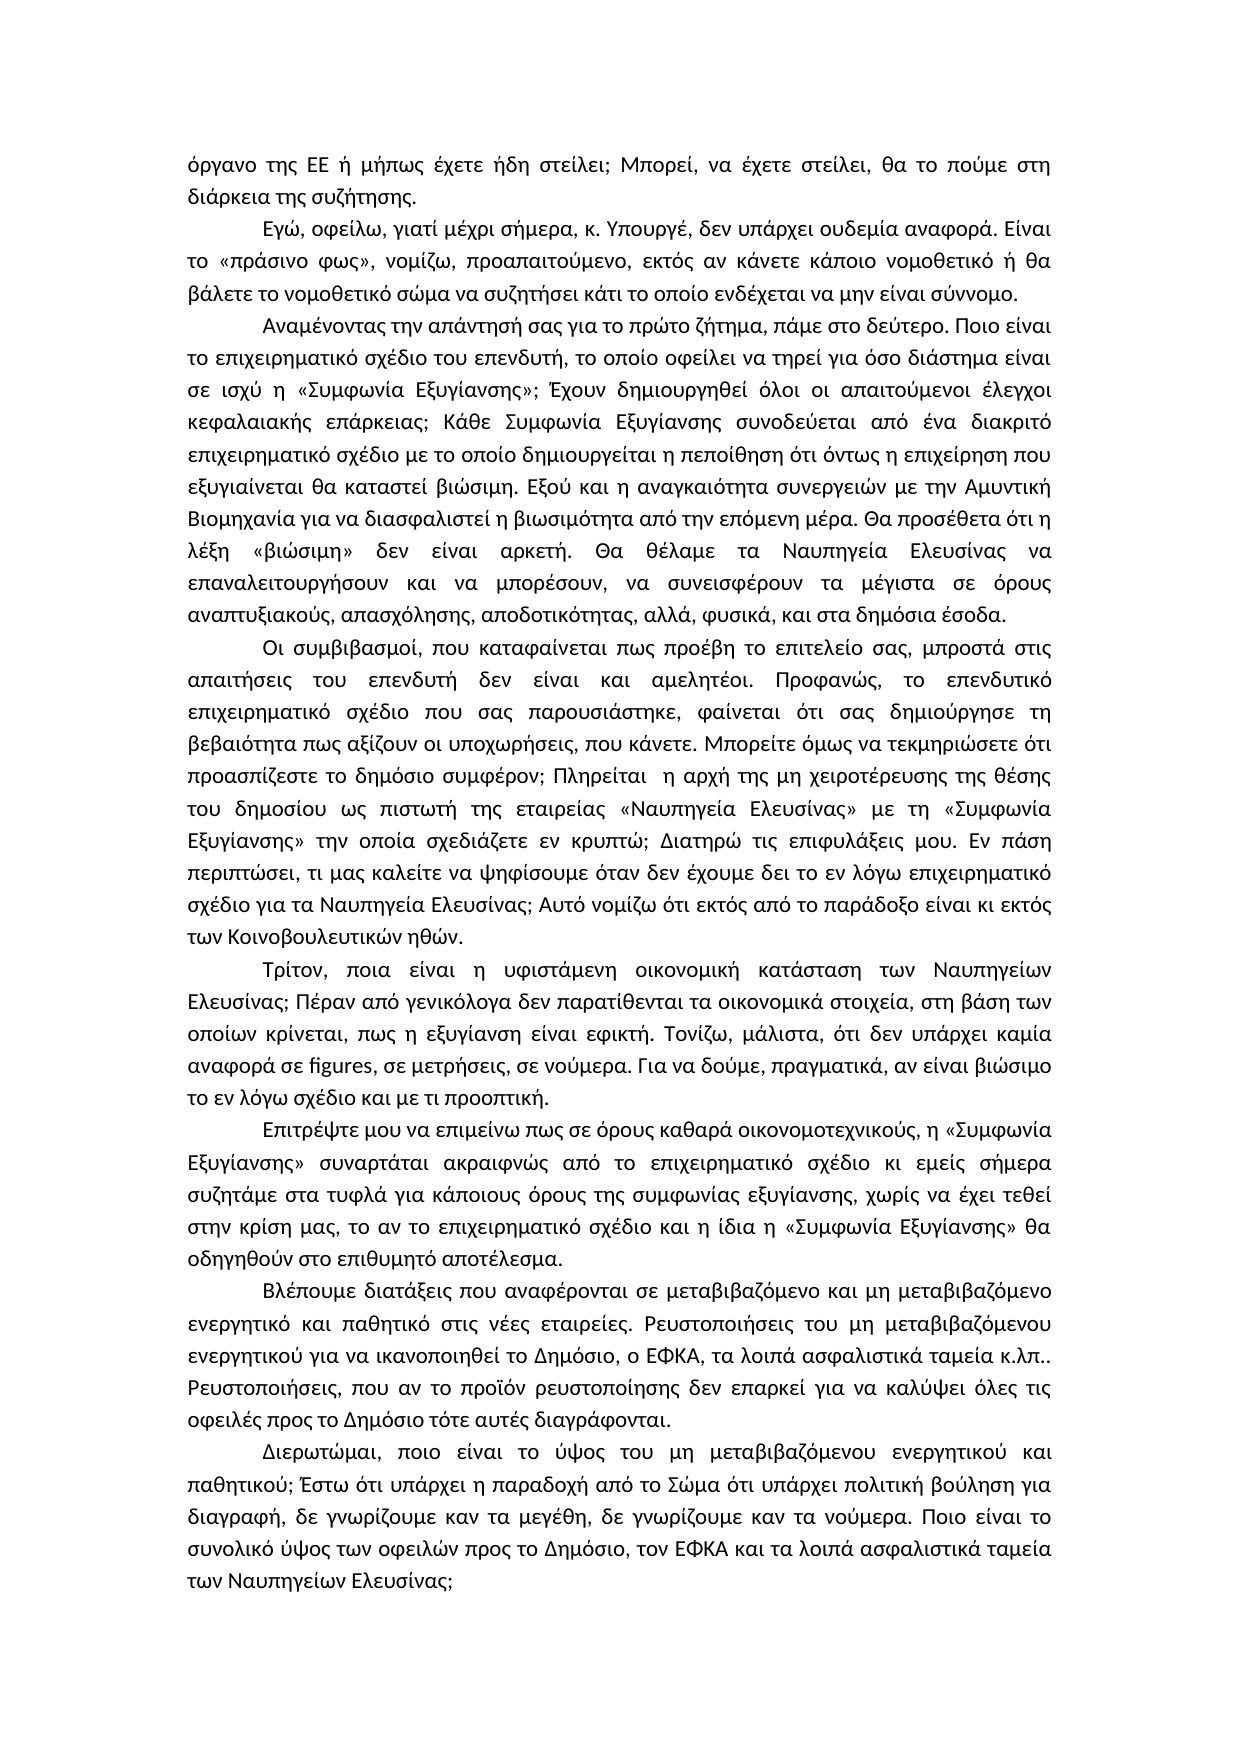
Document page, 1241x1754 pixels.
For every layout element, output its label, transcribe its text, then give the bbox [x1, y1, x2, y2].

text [187, 150, 1053, 210]
text Αναμένοντας την απάντησή σας για το πρώτο ζήτημα, πάμε στο δεύτερο. Ποιο είναι το επιχειρηματικό σχέδιο του επενδυτή, το οποίο οφείλει να τηρεί για όσο διάστημα είναι σε ισχύ η «Συμφωνία Εξυγίανσης»; Έχουν δημιουργηθεί όλοι οι απαιτούμενοι έλεγχοι κεφαλαιακής επάρκειας; Κάθε Συμφωνία Εξυγίανσης συνοδεύεται από ένα διακριτό επιχειρηματικό σχέδιο με το οποίο δημιουργείται η πεποίθηση ότι όντως η επιχείρηση που εξυγιαίνεται θα καταστεί βιώσιμη. Εξού και η αναγκαιότητα συνεργειών με την Αμυντική Βιομηχανία για να διασφαλιστεί η βιωσιμότητα από την επόμενη μέρα. Θα προσέθετα ότι η λέξη «βιώσιμη» δεν είναι αρκετή. Θα θέλαμε τα Ναυπηγεία Ελευσίνας να επαναλειτουργήσουν και να μπορέσουν, να συνεισφέρουν τα μέγιστα σε όρους αναπτυξιακούς, απασχόλησης, αποδοτικότητας, αλλά, φυσικά, και στα δημόσια έσοδα. [187, 311, 1053, 629]
text Βλέπουμε διατάξεις που αναφέρονται σε μεταβιβαζόμενο και μη μεταβιβαζόμενο ενεργητικό και παθητικό στις νέες εταιρείες. Ρευστοποιήσεις του μη μεταβιβαζόμενου ενεργητικού για να ικανοποιηθεί το Δημόσιο, ο ΕΦΚΑ, τα λοιπά ασφαλιστικά ταμεία κ.λπ.. Ρευστοποιήσεις, που αν το προϊόν ρευστοποίησης δεν επαρκεί για να καλύψει όλες τις οφειλές προς το Δημόσιο τότε αυτές διαγράφονται. [187, 1277, 1053, 1433]
text Οι συμβιβασμοί, που καταφαίνεται πως προέβη το επιτελείο σας, μπροστά στις απαιτήσεις του επενδυτή δεν είναι και αμελητέοι. Προφανώς, το επενδυτικό επιχειρηματικό σχέδιο που σας παρουσιάστηκε, φαίνεται ότι σας δημιούργησε τη βεβαιότητα πως αξίζουν οι υποχωρήσεις, που κάνετε. Μπορείτε όμως να τεκμηριώσετε ότι προασπίζεστε το δημόσιο συμφέρον; Πληρείται η αρχή της μη χειροτέρευσης της θέσης του δημοσίου ως πιστωτή της εταιρείας «Ναυπηγεία Ελευσίνας» με τη «Συμφωνία Εξυγίανσης» την οποία σχεδιάζετε εν κρυπτώ; Διατηρώ τις επιφυλάξεις μου. Εν πάση περιπτώσει, τι μας καλείτε να ψηφίσουμε όταν δεν έχουμε δει το εν λόγω επιχειρηματικό σχέδιο για τα Ναυπηγεία Ελευσίνας; Αυτό νομίζω ότι εκτός από το παράδοξο είναι κι εκτός των Κοινοβουλευτικών ηθών. [187, 633, 1053, 951]
text Διερωτώμαι, ποιο είναι το ύψος του μη μεταβιβαζόμενου ενεργητικού και παθητικού; Έστω ότι υπάρχει η παραδοχή από το Σώμα ότι υπάρχει πολιτική βούληση για διαγραφή, δε γνωρίζουμε καν τα μεγέθη, δε γνωρίζουμε καν τα νούμερα. Ποιο είναι το συνολικό ύψος των οφειλών προς το Δημόσιο, τον ΕΦΚΑ και τα λοιπά ασφαλιστικά ταμεία των Ναυπηγείων Ελευσίνας; [187, 1437, 1053, 1594]
text Τρίτον, ποια είναι η υφιστάμενη οικονομική κατάσταση των Ναυπηγείων Ελευσίνας; Πέραν από γενικόλογα δεν παρατίθενται τα οικονομικά στοιχεία, στη βάση των οποίων κρίνεται, πως η εξυγίανση είναι εφικτή. Τονίζω, μάλιστα, ότι δεν υπάρχει καμία αναφορά σε figures, σε μετρήσεις, σε νούμερα. Για να δούμε, πραγματικά, αν είναι βιώσιμο το εν λόγω σχέδιο και με τι προοπτική. [187, 955, 1053, 1111]
text Εγώ, οφείλω, γιατί μέχρι σήμερα, κ. Υπουργέ, δεν υπάρχει ουδεμία αναφορά. Είναι το «πράσινο φως», νομίζω, προαπαιτούμενο, εκτός αν κάνετε κάποιο νομοθετικό ή θα βάλετε το νομοθετικό σώμα να συζητήσει κάτι το οποίο ενδέχεται να μην είναι σύννομο. [187, 214, 1053, 307]
text Επιτρέψτε μου να επιμείνω πως σε όρους καθαρά οικονομοτεχνικούς, η «Συμφωνία Εξυγίανσης» συναρτάται ακραιφνώς από το επιχειρηματικό σχέδιο κι εμείς σήμερα συζητάμε στα τυφλά για κάποιους όρους της συμφωνίας εξυγίανσης, χωρίς να έχει τεθεί στην κρίση μας, το αν το επιχειρηματικό σχέδιο και η ίδια η «Συμφωνία Εξυγίανσης» θα οδηγηθούν στο επιθυμητό αποτέλεσμα. [187, 1116, 1053, 1272]
